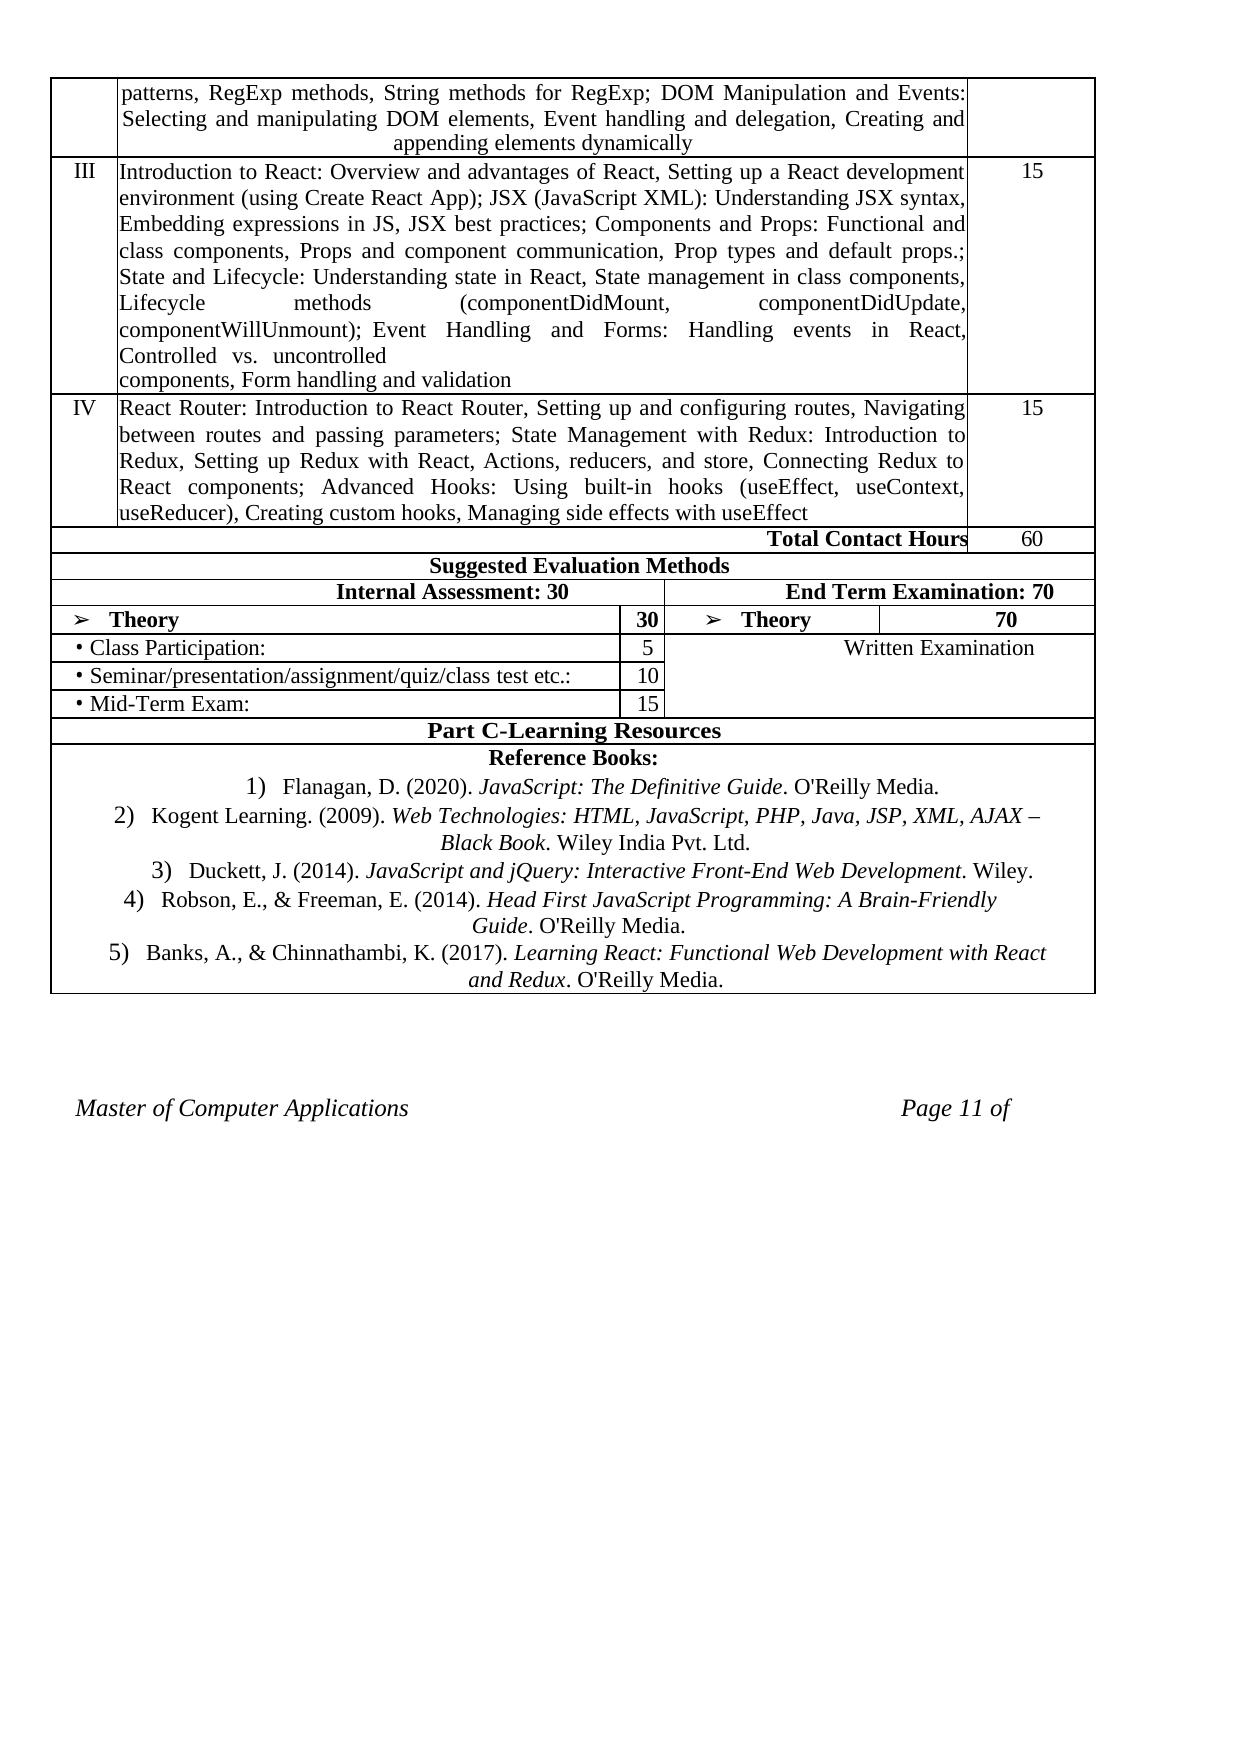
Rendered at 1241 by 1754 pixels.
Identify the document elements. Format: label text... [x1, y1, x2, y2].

table_cell 60 [968, 528, 1094, 552]
table_cell Introduction to React: Overview and advantages of React, Setting up a React development environment (using Create React App); JSX (JavaScript XML): Understanding JSX syntax, Embedding expressions in JS, JSX best practices; Components and Props: Functional and class components, Props and component communication, Prop types and default props.; State and Lifecycle: Understanding state in React, State management in class components, Lifecycle methods (componentDidMount, componentDidUpdate, componentWillUnmount); Event Handling and Forms: Handling events in React, Controlled vs. uncontrolled components, Form handling and validation [118, 158, 967, 393]
table_cell Internal Assessment: 30 [52, 580, 664, 605]
table_cell 30 [621, 606, 664, 633]
table_cell 15 [968, 158, 1094, 393]
table_cell IV [52, 395, 117, 526]
table_cell 10 [621, 663, 664, 689]
table_cell Theory [665, 606, 879, 633]
table_cell Reference Books: Flanagan, D. (2020). JavaScript: The Definitive Guide. O'Reilly Media. Kogent Learning. (2009). Web Technologies: HTML, JavaScript, PHP, Java, JSP, XML, AJAX – Black Book. Wiley India Pvt. Ltd. Duckett, J. (2014). JavaScript and jQuery: Interactive Front-End Web Development. Wiley. Robson, E., & Freeman, E. (2014). Head First JavaScript Programming: A Brain-Friendly Guide. O'Reilly Media. Banks, A., & Chinnathambi, K. (2017). Learning React: Functional Web Development with React and Redux. O'Reilly Media. [52, 745, 1094, 993]
table_header [52, 79, 117, 156]
table_cell End Term Examination: 70 [665, 580, 1094, 605]
table_cell 15 [968, 395, 1094, 526]
table_cell Written Examination [665, 635, 1094, 717]
table_header patterns, RegExp methods, String methods for RegExp; DOM Manipulation and Events: Selecting and manipulating DOM elements, Event handling and delegation, Creating and appending elements dynamically [118, 79, 967, 156]
table_cell Part C-Learning Resources [52, 719, 1094, 743]
table_cell React Router: Introduction to React Router, Setting up and configuring routes, Navigating between routes and passing parameters; State Management with Redux: Introduction to Redux, Setting up Redux with React, Actions, reducers, and store, Connecting Redux to React components; Advanced Hooks: Using built-in hooks (useEffect, useContext, useReducer), Creating custom hooks, Managing side effects with useEffect [118, 395, 967, 526]
table_cell Total Contact Hours [52, 528, 967, 552]
table_cell 15 [621, 691, 664, 717]
table_cell Mid-Term Exam: [52, 691, 619, 717]
table_cell 70 [880, 606, 1094, 633]
table_header [968, 79, 1094, 156]
table_cell Theory [52, 606, 619, 633]
table_cell III [52, 158, 117, 393]
table_cell Class Participation: [52, 635, 619, 661]
table_cell Suggested Evaluation Methods [52, 554, 1094, 578]
table_cell Seminar/presentation/assignment/quiz/class test etc.: [52, 663, 619, 689]
table_cell 5 [621, 635, 664, 661]
